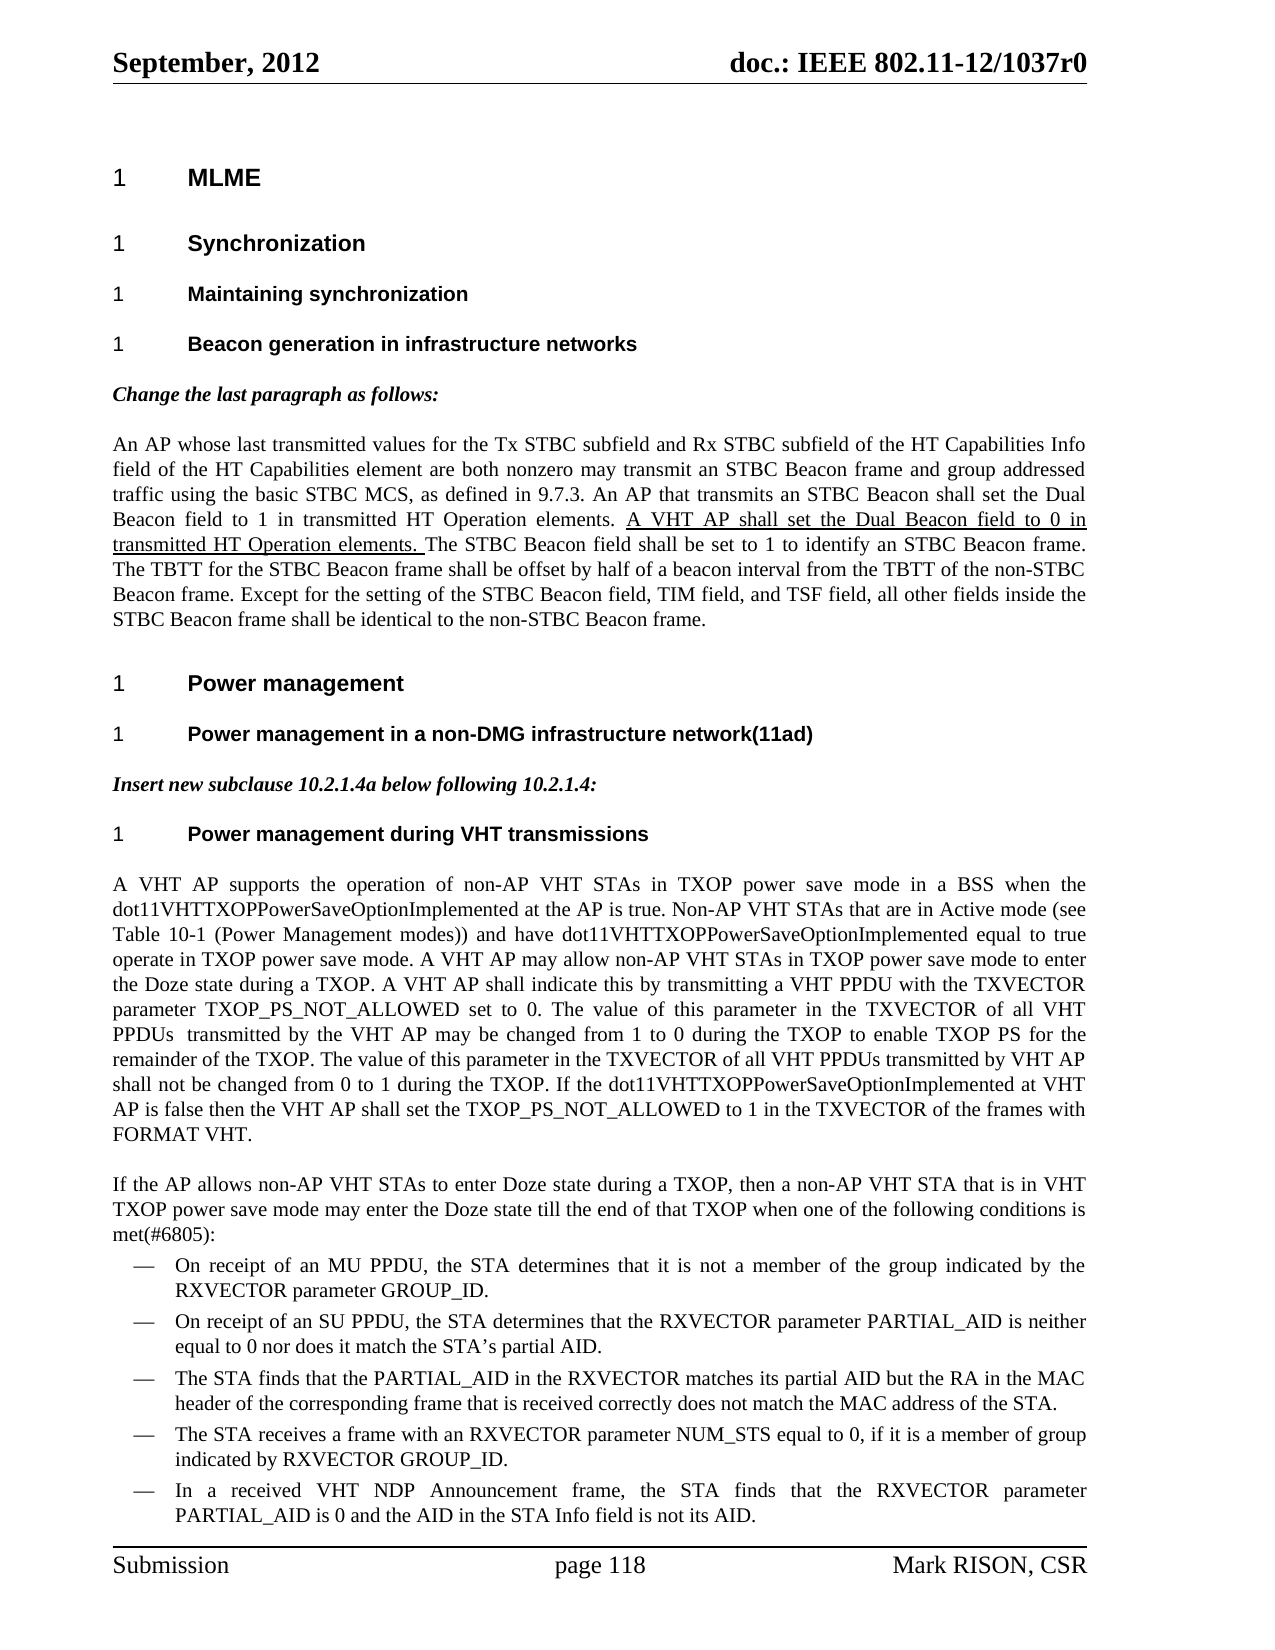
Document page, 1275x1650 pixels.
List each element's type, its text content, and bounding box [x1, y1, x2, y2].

text A VHT AP supports the operation of non-AP VHT STAs in TXOP power save mode in a BSS when the dot11VHTTXOPPowerSaveOptionImplemented at the AP is true. Non-AP VHT STAs that are in Active mode (see Table 10-1 (Power Management modes)) and have dot11VHTTXOPPowerSaveOptionImplemented equal to true operate in TXOP power save mode. A VHT AP may allow non-AP VHT STAs in TXOP power save mode to enter the Doze state during a TXOP. A VHT AP shall indicate this by transmitting a VHT PPDU with the TXVECTOR parameter TXOP_PS_NOT_ALLOWED set to 0. The value of this parameter in the TXVECTOR of all VHT PPDUs transmitted by the VHT AP may be changed from 1 to 0 during the TXOP to enable TXOP PS for the remainder of the TXOP. The value of this parameter in the TXVECTOR of all VHT PPDUs transmitted by VHT AP shall not be changed from 0 to 1 during the TXOP. If the dot11VHTTXOPPowerSaveOptionImplemented at VHT AP is false then the VHT AP shall set the TXOP_PS_NOT_ALLOWED to 1 in the TXVECTOR of the frames with FORMAT VHT. [112, 871, 1087, 1146]
list On receipt of an SU PPDU, the STA determines that the RXVECTOR parameter PARTIAL_AID is neither equal to 0 nor does it match the STA’s partial AID. [133, 1308, 1087, 1358]
list Power management in a non-DMG infrastructure network(11ad) [112, 721, 1087, 746]
text Insert new subclause 10.2.1.4a below following 10.2.1.4: [112, 771, 1087, 796]
list The STA receives a frame with an RXVECTOR parameter NUM_STS equal to 0, if it is a member of group indicated by RXVECTOR GROUP_ID. [133, 1421, 1087, 1471]
list MLME [112, 162, 1087, 192]
text An AP whose last transmitted values for the Tx STBC subfield and Rx STBC subfield of the HT Capabilities Info field of the HT Capabilities element are both nonzero may transmit an STBC Beacon frame and group addressed traffic using the basic STBC MCS, as defined in 9.7.3. An AP that transmits an STBC Beacon shall set the Dual Beacon field to 1 in transmitted HT Operation elements. A VHT AP shall set the Dual Beacon field to 0 in transmitted HT Operation elements. The STBC Beacon field shall be set to 1 to identify an STBC Beacon frame. The TBTT for the STBC Beacon frame shall be offset by half of a beacon interval from the TBTT of the non-STBC Beacon frame. Except for the setting of the STBC Beacon field, TIM field, and TSF field, all other fields inside the STBC Beacon frame shall be identical to the non-STBC Beacon frame. [112, 431, 1087, 631]
text If the AP allows non-AP VHT STAs to enter Doze state during a TXOP, then a non-AP VHT STA that is in VHT TXOP power save mode may enter the Doze state till the end of that TXOP when one of the following conditions is met(#6805): [112, 1171, 1087, 1246]
text Change the last paragraph as follows: [112, 381, 1087, 406]
list Synchronization [112, 229, 1087, 256]
list Power management during VHT transmissions [112, 821, 1087, 846]
list In a received VHT NDP Announcement frame, the STA finds that the RXVECTOR parameter PARTIAL_AID is 0 and the AID in the STA Info field is not its AID. [133, 1477, 1087, 1527]
list Maintaining synchronization [112, 281, 1087, 306]
list Beacon generation in infrastructure networks [112, 331, 1087, 356]
list Power management [112, 669, 1087, 696]
list The STA finds that the PARTIAL_AID in the RXVECTOR matches its partial AID but the RA in the MAC header of the corresponding frame that is received correctly does not match the MAC address of the STA. [133, 1364, 1087, 1414]
list On receipt of an MU PPDU, the STA determines that it is not a member of the group indicated by the RXVECTOR parameter GROUP_ID. [133, 1252, 1087, 1302]
